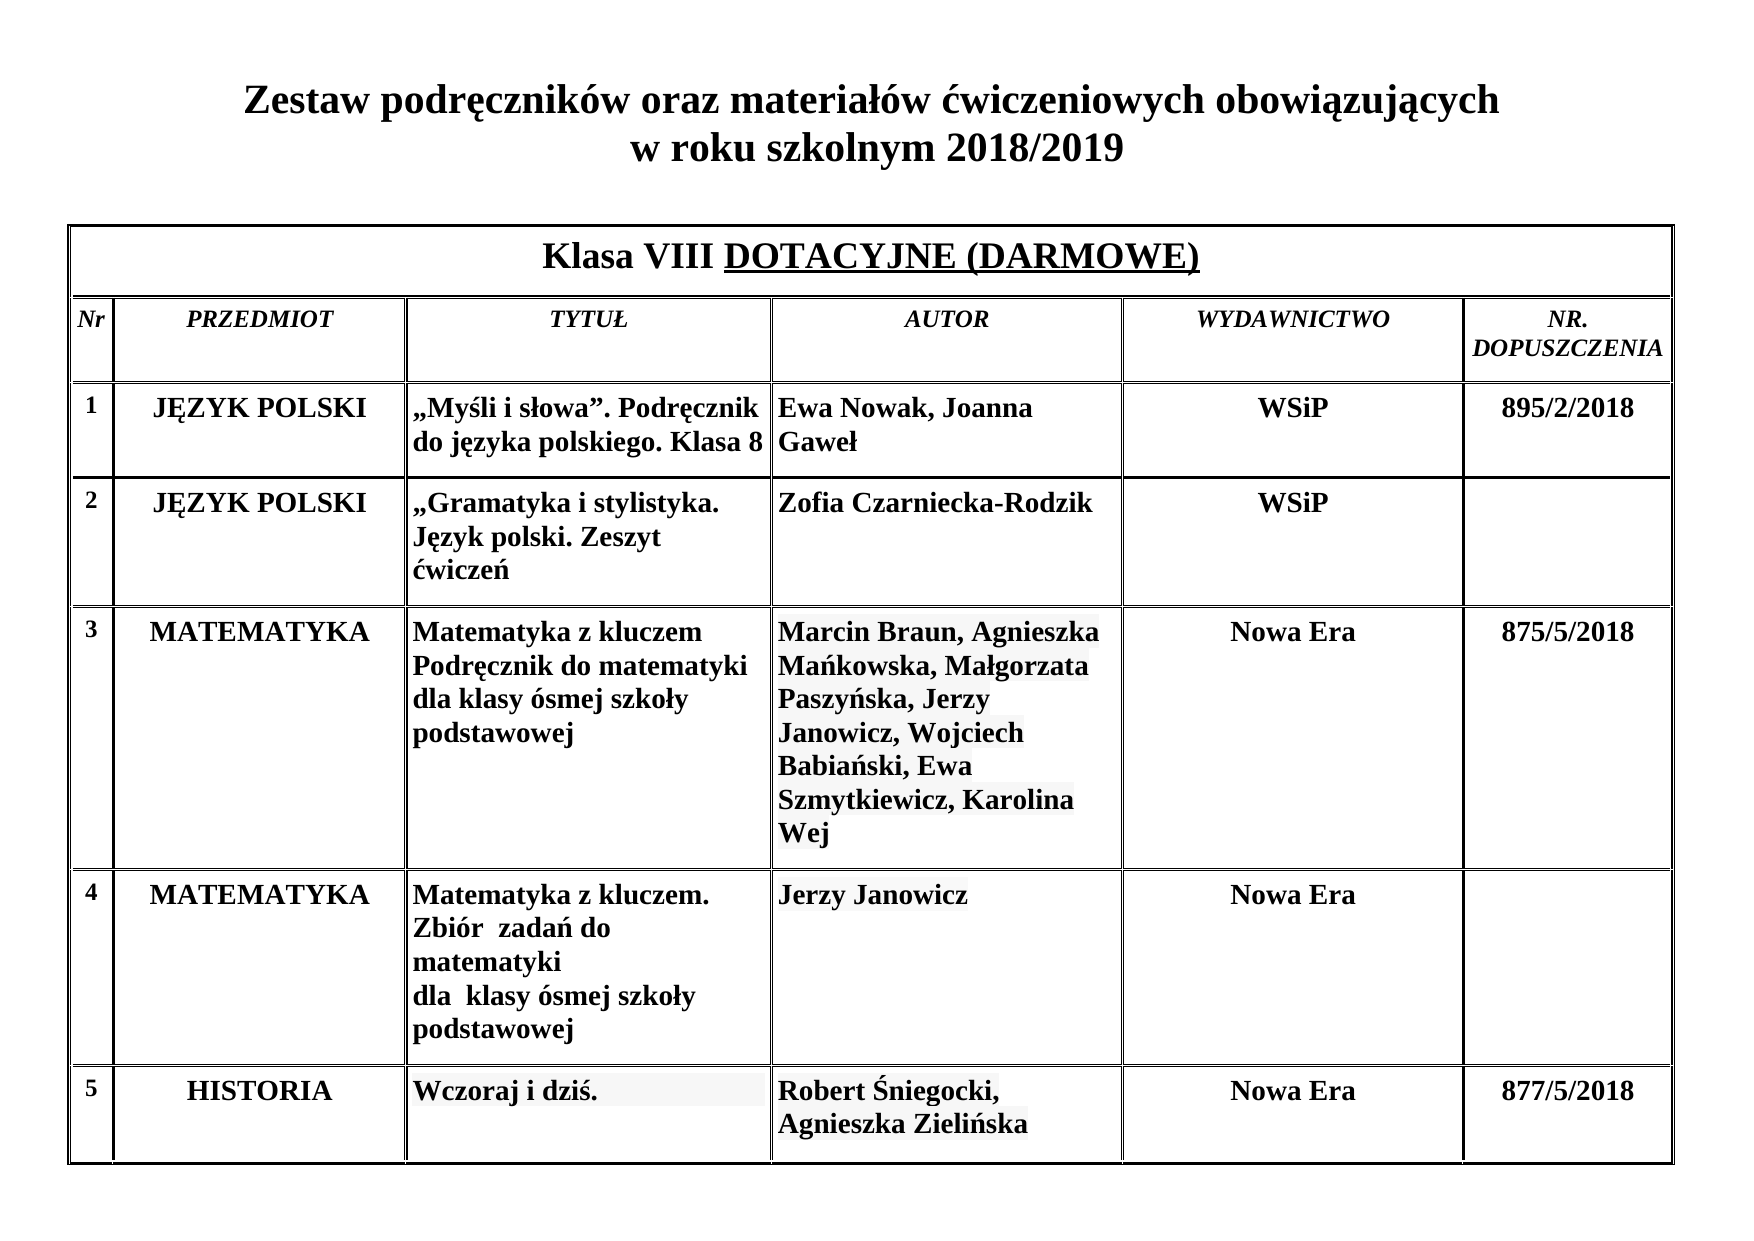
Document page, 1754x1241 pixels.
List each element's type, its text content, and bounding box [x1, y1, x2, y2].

table_cell Zofia Czarniecka-Rodzik [773, 479, 1121, 605]
table_cell MATEMATYKA [115, 608, 404, 868]
table_cell Marcin Braun, Agnieszka Mańkowska, Małgorzata Paszyńska, Jerzy Janowicz, Wojciech Babiański, Ewa Szmytkiewicz, Karolina Wej [773, 608, 1121, 868]
table_cell Jerzy Janowicz [773, 871, 1121, 1063]
table_cell 1 [69, 381, 113, 476]
text Zestaw podręczników oraz materiałów ćwiczeniowych obowiązujących w roku szkolnym 2018/2019 [75, 75, 1679, 171]
table_cell AUTOR [773, 299, 1121, 381]
table_cell 877/5/2018 [1463, 1064, 1672, 1162]
table_cell 5 [71, 1064, 113, 1162]
table_cell WYDAWNICTWO [1124, 299, 1462, 381]
table_cell Nowa Era [1124, 871, 1462, 1063]
table_cell WSiP [1124, 479, 1462, 605]
table_cell 2 [71, 476, 112, 605]
table_cell Matematyka z kluczem. Zbiór zadań do matematyki dla klasy ósmej szkoły podstawowej [408, 871, 770, 1063]
table_cell HISTORIA [113, 1064, 406, 1162]
table_cell PRZEDMIOT [115, 299, 404, 381]
table_cell [1465, 476, 1671, 605]
table_cell 3 [69, 605, 113, 868]
table_cell TYTUŁ [408, 299, 770, 381]
table_cell 4 [69, 868, 113, 1063]
table_header Klasa VIII DOTACYJNE (DARMOWE) [71, 227, 1671, 295]
table_cell Robert Śniegocki, Agnieszka Zielińska [771, 1067, 1123, 1162]
table_cell „Myśli i słowa”. Podręcznik do języka polskiego. Klasa 8 [408, 384, 770, 476]
table_cell MATEMATYKA [115, 871, 404, 1063]
table_cell JĘZYK POLSKI [115, 479, 404, 605]
table_cell Nowa Era [1123, 1067, 1463, 1162]
table_cell NR. DOPUSZCZENIA [1465, 295, 1672, 381]
table_cell „Gramatyka i stylistyka. Język polski. Zeszyt ćwiczeń [408, 479, 770, 605]
table_cell [1463, 868, 1673, 1063]
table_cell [406, 1067, 771, 1162]
table_cell Nowa Era [1124, 608, 1462, 868]
table_cell Ewa Nowak, Joanna Gaweł [773, 384, 1121, 476]
table_cell Matematyka z kluczem Podręcznik do matematyki dla klasy ósmej szkoły podstawowej [408, 608, 770, 868]
table_cell 875/5/2018 [1463, 605, 1673, 868]
table_cell 895/2/2018 [1463, 381, 1673, 476]
table_cell JĘZYK POLSKI [115, 384, 404, 476]
table_cell WSiP [1124, 384, 1462, 476]
table_cell Nr [71, 295, 112, 381]
